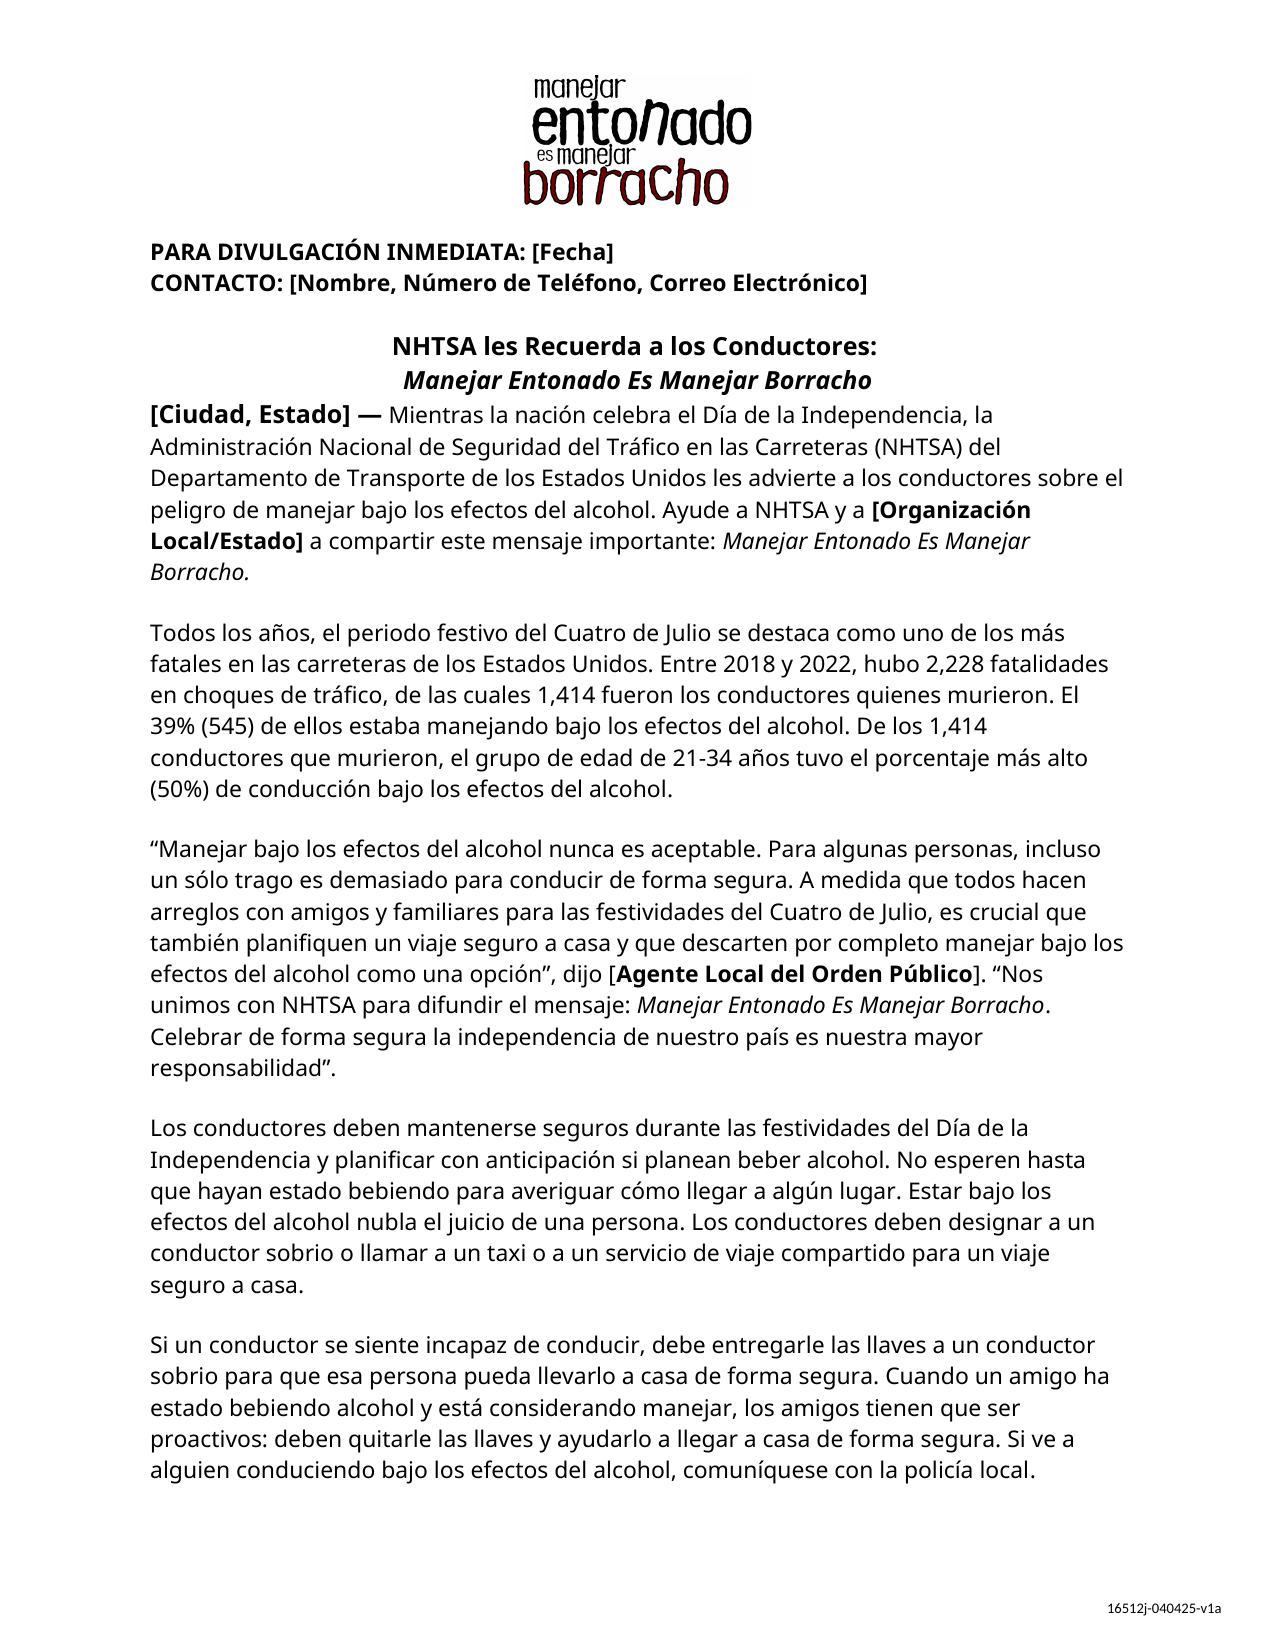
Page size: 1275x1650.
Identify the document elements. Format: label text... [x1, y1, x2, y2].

text “Manejar bajo los efectos del alcohol nunca es aceptable. Para algunas personas, incluso un sólo trago es demasiado para conducir de forma segura. A medida que todos hacen arreglos con amigos y familiares para las festividades del Cuatro de Julio, es crucial que también planifiquen un viaje seguro a casa y que descarten por completo manejar bajo los efectos del alcohol como una opción”, dijo [Agente Local del Orden Público]. “Nos unimos con NHTSA para difundir el mensaje: Manejar Entonado Es Manejar Borracho. Celebrar de forma segura la independencia de nuestro país es nuestra mayor responsabilidad”. [150, 833, 1125, 1083]
text Todos los años, el periodo festivo del Cuatro de Julio se destaca como uno de los más fatales en las carreteras de los Estados Unidos. Entre 2018 y 2022, hubo 2,228 fatalidades en choques de tráfico, de las cuales 1,414 fueron los conductores quienes murieron. El 39% (545) de ellos estaba manejando bajo los efectos del alcohol. De los 1,414 conductores que murieron, el grupo de edad de 21-34 años tuvo el porcentaje más alto (50%) de conducción bajo los efectos del alcohol. [150, 616, 1125, 804]
text [Ciudad, Estado] — Mientras la nación celebra el Día de la Independencia, la Administración Nacional de Seguridad del Tráfico en las Carreteras (NHTSA) del Departamento de Transporte de los Estados Unidos les advierte a los conductores sobre el peligro de manejar bajo los efectos del alcohol. Ayude a NHTSA y a [Organización Local/Estado] a compartir este mensaje importante: Manejar Entonado Es Manejar Borracho. [150, 397, 1125, 587]
subtitle NHTSA les Recuerda a los Conductores: Manejar Entonado Es Manejar Borracho [150, 329, 1125, 397]
text Si un conductor se siente incapaz de conducir, debe entregarle las llaves a un conductor sobrio para que esa persona pueda llevarlo a casa de forma segura. Cuando un amigo ha estado bebiendo alcohol y está considerando manejar, los amigos tienen que ser proactivos: deben quitarle las llaves y ayudarlo a llegar a casa de forma segura. Si ve a alguien conduciendo bajo los efectos del alcohol, comuníquese con la policía local. [150, 1329, 1125, 1485]
text PARA DIVULGACIÓN INMEDIATA: [Fecha] [150, 236, 1125, 267]
text CONTACTO: [Nombre, Número de Teléfono, Correo Electrónico] [150, 267, 1125, 298]
text Los conductores deben mantenerse seguros durante las festividades del Día de la Independencia y planificar con anticipación si planean beber alcohol. No esperen hasta que hayan estado bebiendo para averiguar cómo llegar a algún lugar. Estar bajo los efectos del alcohol nubla el juicio de una persona. Los conductores deben designar a un conductor sobrio o llamar a un taxi o a un servicio de viaje compartido para un viaje seguro a casa. [150, 1112, 1125, 1300]
picture [523, 75, 752, 206]
